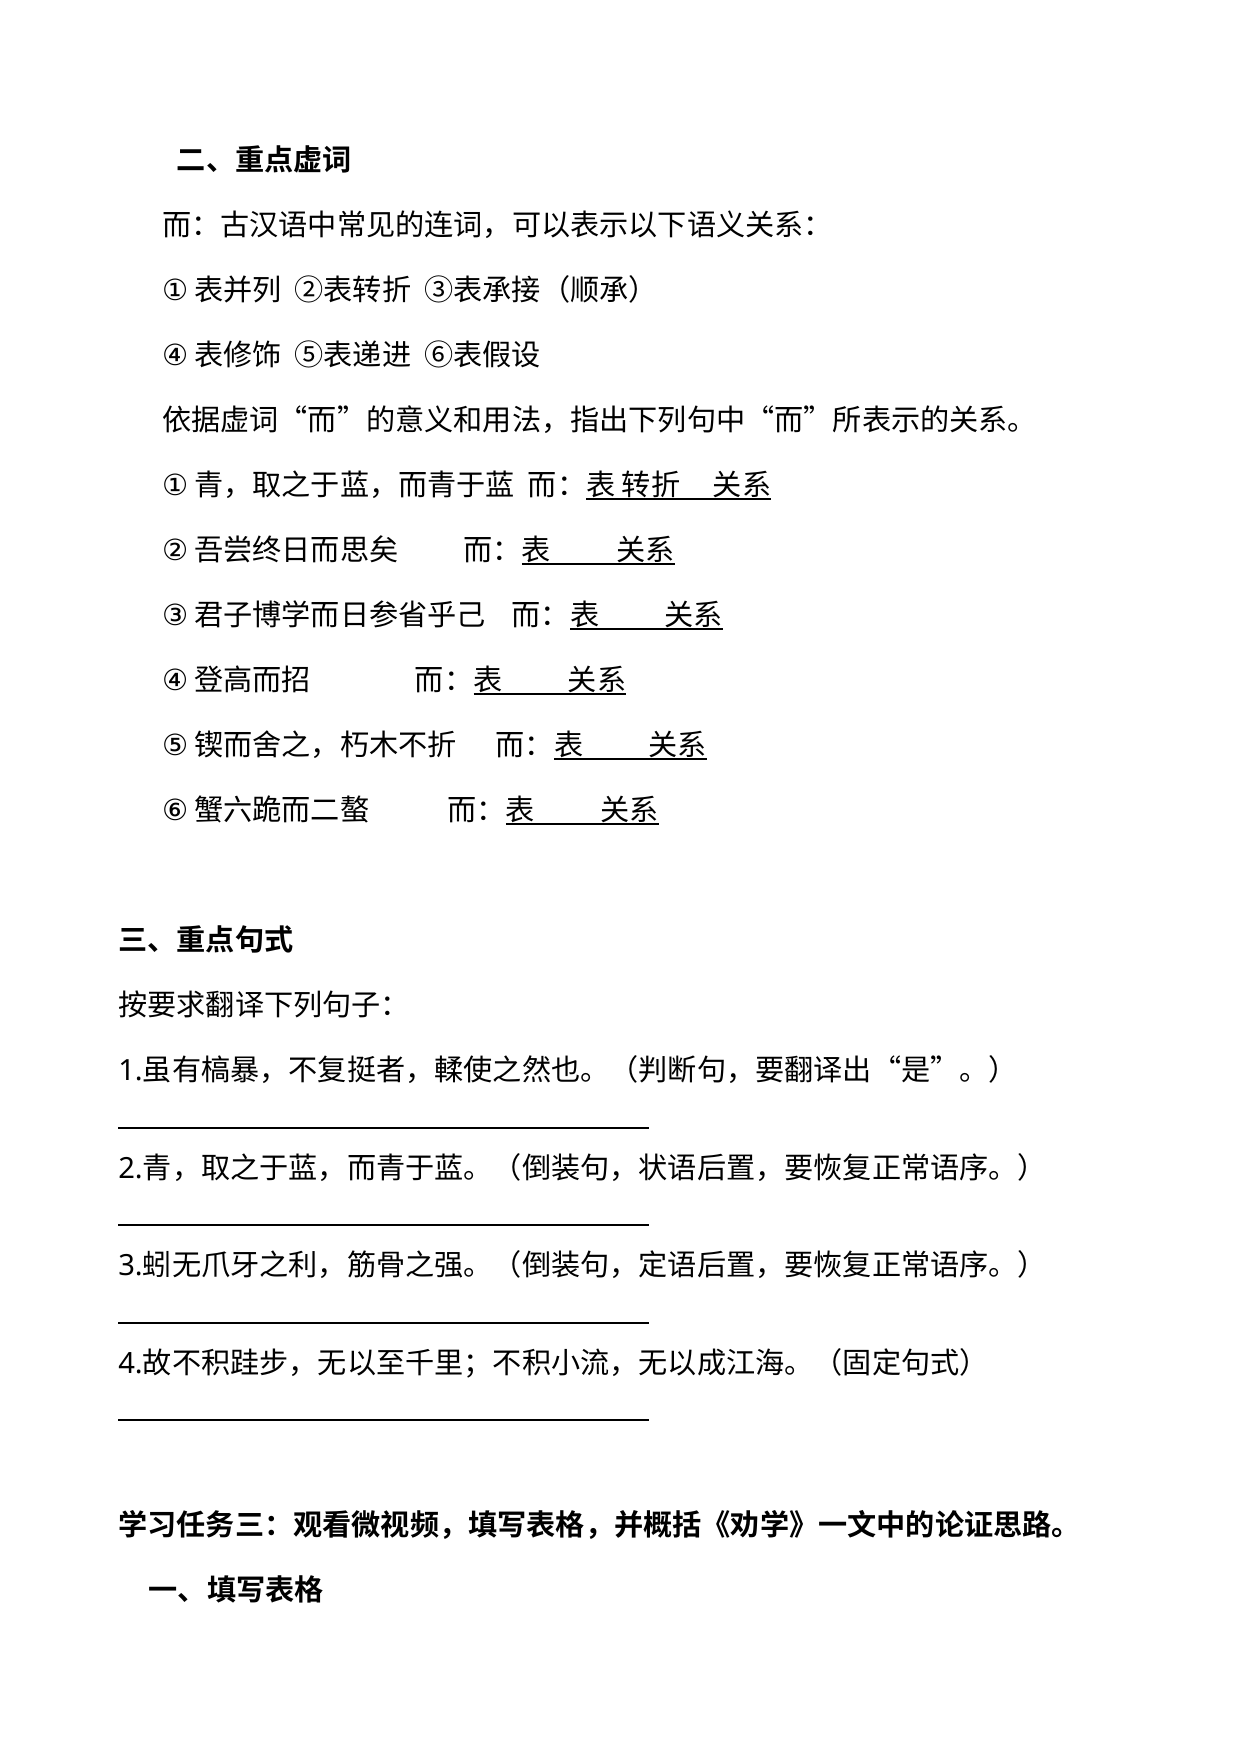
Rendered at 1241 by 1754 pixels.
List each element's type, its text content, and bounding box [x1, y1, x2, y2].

text ③君子博学而日参省乎己 而：表 关系 [118, 580, 1122, 645]
text 学习任务三：观看微视频，填写表格，并概括《劝学》一文中的论证思路。 [118, 1490, 1122, 1555]
text 3.蚓无爪牙之利，筋骨之强。（倒装句，定语后置，要恢复正常语序。） [118, 1230, 1122, 1295]
text 4.故不积跬步，无以至千里；不积小流，无以成江海。（固定句式） [118, 1328, 1122, 1393]
text 依据虚词“而”的意义和用法，指出下列句中“而”所表示的关系。 [118, 385, 1122, 450]
text ①青，取之于蓝，而青于蓝 而：表 转折 关系 [118, 450, 1122, 515]
text ①表并列 ②表转折 ③表承接（顺承） [118, 255, 1122, 320]
text ④登高而招 而：表 关系 [118, 645, 1122, 710]
text 一、填写表格 [118, 1555, 1122, 1620]
text 2.青，取之于蓝，而青于蓝。（倒装句，状语后置，要恢复正常语序。） [118, 1133, 1122, 1198]
text 按要求翻译下列句子： [118, 970, 1122, 1035]
text 三、重点句式 [118, 905, 1122, 970]
text ②吾尝终日而思矣 而：表 关系 [118, 515, 1122, 580]
text 1.虽有槁暴，不复挺者，輮使之然也。（判断句，要翻译出“是”。） [118, 1035, 1122, 1100]
text 二、重点虚词 [118, 125, 1122, 190]
text ⑥蟹六跪而二螯 而：表 关系 [118, 775, 1122, 840]
text ④表修饰 ⑤表递进 ⑥表假设 [118, 320, 1122, 385]
text ⑤锲而舍之，朽木不折 而：表 关系 [118, 710, 1122, 775]
text 而：古汉语中常见的连词，可以表示以下语义关系： [118, 190, 1122, 255]
